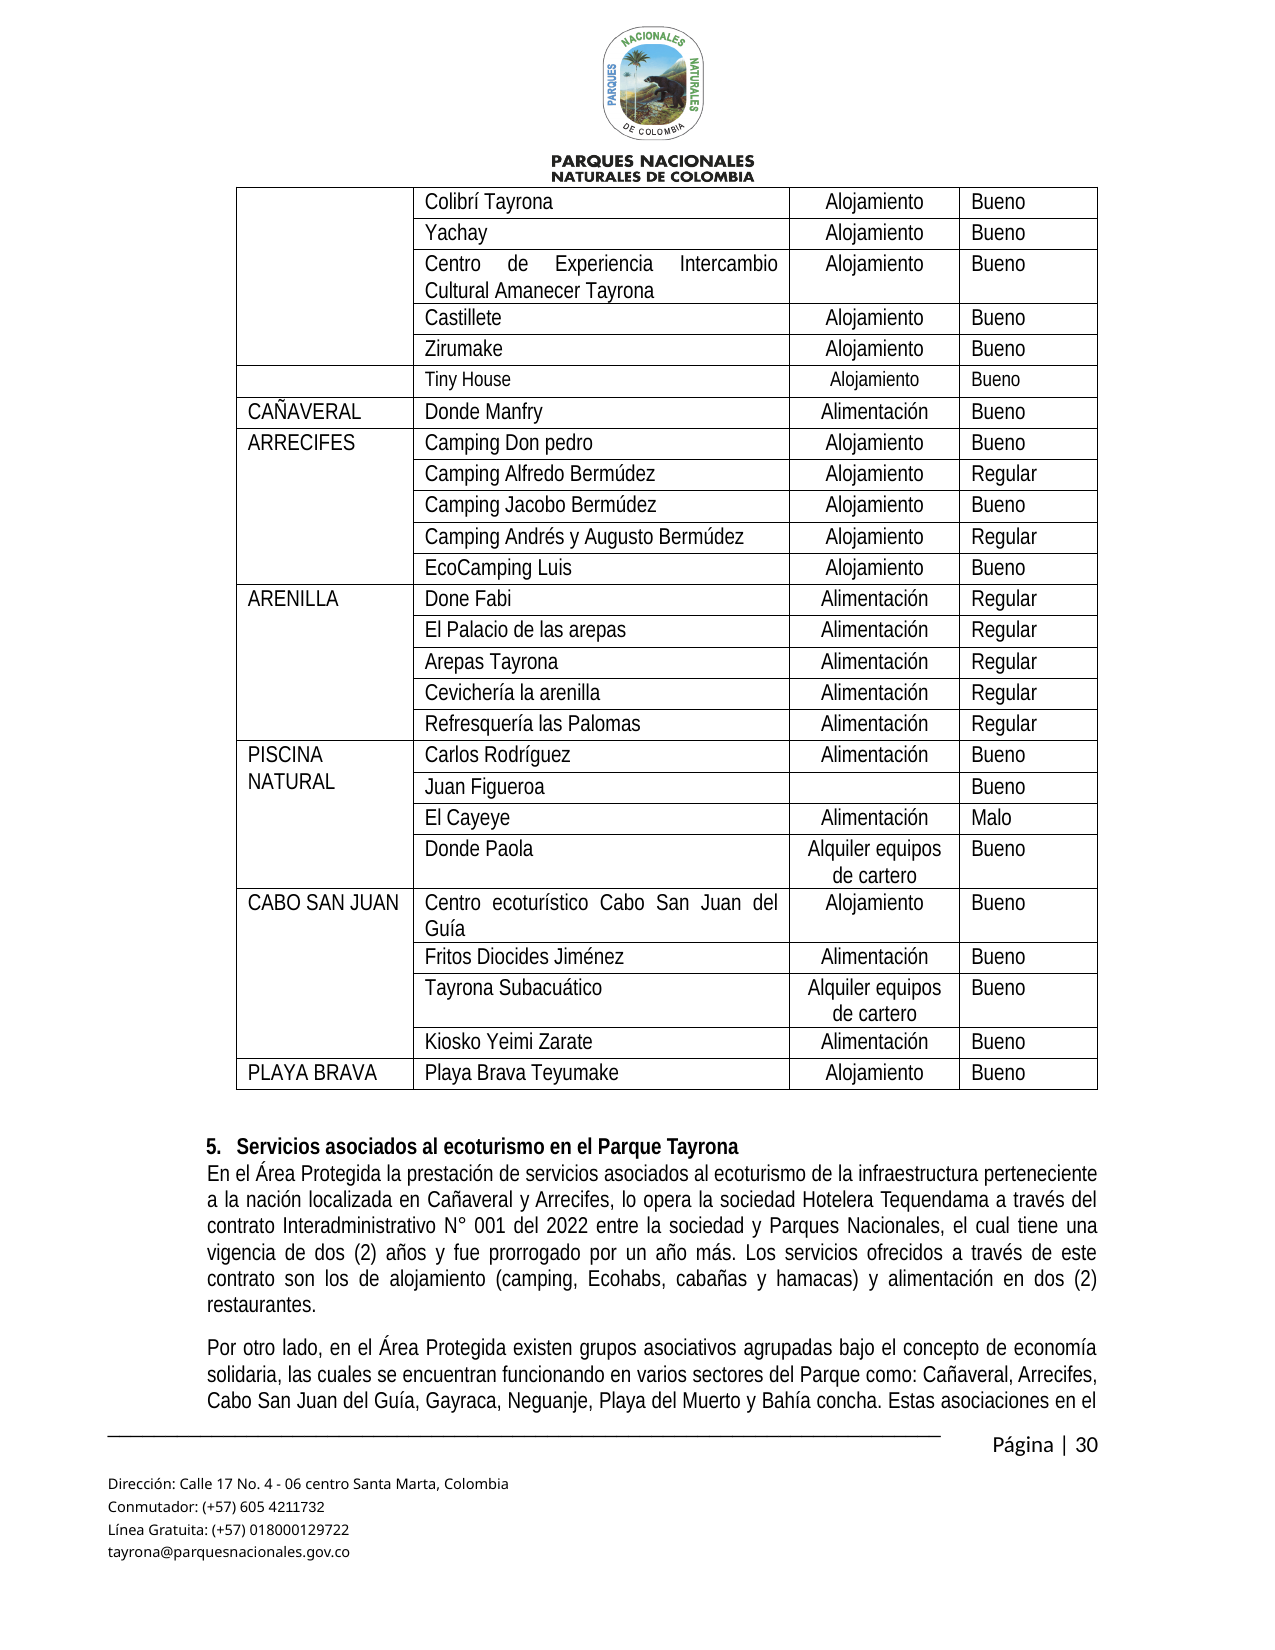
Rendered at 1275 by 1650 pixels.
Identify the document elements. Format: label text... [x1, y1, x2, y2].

table_cell PLAYA BRAVA [237, 1059, 413, 1089]
table_cell ARENILLA [237, 585, 413, 740]
table_cell Regular [960, 648, 1097, 678]
table_cell Malo [960, 804, 1097, 834]
table_cell Bueno [960, 335, 1097, 365]
table_cell Done Fabi [414, 585, 789, 615]
table_cell Regular [960, 523, 1097, 553]
table_cell Alojamiento [790, 188, 959, 218]
table_cell CAÑAVERAL [237, 398, 413, 428]
table_cell Castillete [414, 304, 789, 334]
table_cell Yachay [414, 219, 789, 249]
table_cell Juan Figueroa [414, 773, 789, 803]
table_cell Alojamiento [790, 429, 959, 459]
table_cell Bueno [960, 188, 1097, 218]
table_cell Bueno [960, 429, 1097, 459]
table_cell Alimentación [790, 710, 959, 740]
table_cell Bueno [960, 889, 1097, 942]
table_cell El Cayeye [414, 804, 789, 834]
table_cell Regular [960, 585, 1097, 615]
table_cell [237, 366, 413, 397]
table_cell Bueno [960, 943, 1097, 973]
table_cell Arepas Tayrona [414, 648, 789, 678]
table_cell Alimentación [790, 679, 959, 709]
table_cell Donde Paola [414, 835, 789, 888]
table_cell Zirumake [414, 335, 789, 365]
table_cell Regular [960, 460, 1097, 490]
table_cell Bueno [960, 554, 1097, 584]
table_cell Alojamiento [790, 304, 959, 334]
table_cell Camping Andrés y Augusto Bermúdez [414, 523, 789, 553]
picture [478, 0, 868, 187]
table_cell Bueno [960, 1059, 1097, 1089]
table_cell Playa Brava Teyumake [414, 1059, 789, 1089]
table_cell Alojamiento [790, 523, 959, 553]
list Servicios asociados al ecoturismo en el Parque Tayrona [206, 1133, 1098, 1159]
table_cell Donde Manfry [414, 398, 789, 428]
table_cell Bueno [960, 219, 1097, 249]
table_cell Camping Jacobo Bermúdez [414, 491, 789, 522]
table_cell Alojamiento [790, 1059, 959, 1089]
table_cell Alojamiento [790, 366, 959, 397]
table_cell Centro de Experiencia Intercambio Cultural Amanecer Tayrona [414, 250, 789, 303]
table_cell Cevichería la arenilla [414, 679, 789, 709]
table_cell Bueno [960, 366, 1097, 397]
table_cell Bueno [960, 1028, 1097, 1058]
table_cell Bueno [960, 741, 1097, 772]
table_cell Camping Alfredo Bermúdez [414, 460, 789, 490]
table_cell Alojamiento [790, 554, 959, 584]
table_cell Alimentación [790, 585, 959, 615]
table_cell Alojamiento [790, 219, 959, 249]
table_cell Alimentación [790, 943, 959, 973]
table_cell CABO SAN JUAN [237, 889, 413, 1058]
table_cell Bueno [960, 304, 1097, 334]
table_cell Regular [960, 710, 1097, 740]
table_cell Bueno [960, 250, 1097, 303]
table_cell Regular [960, 679, 1097, 709]
table_cell Bueno [960, 398, 1097, 428]
table_cell PISCINA NATURAL [237, 741, 413, 888]
table_cell Alquiler equipos de cartero [790, 974, 959, 1027]
table_cell Alimentación [790, 616, 959, 647]
table_cell Regular [960, 616, 1097, 647]
table_cell El Palacio de las arepas [414, 616, 789, 647]
table_cell EcoCamping Luis [414, 554, 789, 584]
table_cell Alojamiento [790, 491, 959, 522]
table_cell Alimentación [790, 1028, 959, 1058]
table_cell Refresquería las Palomas [414, 710, 789, 740]
table_cell Alquiler equipos de cartero [790, 835, 959, 888]
table_cell Alimentación [790, 804, 959, 834]
table_cell Kiosko Yeimi Zarate [414, 1028, 789, 1058]
text En el Área Protegida la prestación de servicios asociados al ecoturismo de la infraestructura perteneciente a la nación localizada en Cañaveral y Arrecifes, lo opera la sociedad Hotelera Tequendama a través del contrato Interadministrativo N° 001 del 2022 entre la sociedad y Parques Nacionales, el cual tiene una vigencia de dos (2) años y fue prorrogado por un año más. Los servicios ofrecidos a través de este contrato son los de alojamiento (camping, Ecohabs, cabañas y hamacas) y alimentación en dos (2) restaurantes. [207, 1159, 1098, 1318]
table_cell Tayrona Subacuático [414, 974, 789, 1027]
table_cell Alimentación [790, 398, 959, 428]
table_cell Alimentación [790, 741, 959, 772]
table_cell ARRECIFES [237, 429, 413, 584]
table_cell Carlos Rodríguez [414, 741, 789, 772]
table_cell Bueno [960, 974, 1097, 1027]
table_cell Alojamiento [790, 460, 959, 490]
table_cell Fritos Diocides Jiménez [414, 943, 789, 973]
table_cell Bueno [960, 491, 1097, 522]
table_cell Colibrí Tayrona [414, 188, 789, 218]
table_cell Alojamiento [790, 250, 959, 303]
table_cell Alojamiento [790, 335, 959, 365]
table_cell Bueno [960, 773, 1097, 803]
table_cell [790, 773, 959, 803]
table_cell Centro ecoturístico Cabo San Juan del Guía [414, 889, 789, 942]
table_cell Camping Don pedro [414, 429, 789, 459]
table_cell Alimentación [790, 648, 959, 678]
table_cell Tiny House [414, 366, 789, 397]
table_cell Bueno [960, 835, 1097, 888]
table_cell Alojamiento [790, 889, 959, 942]
